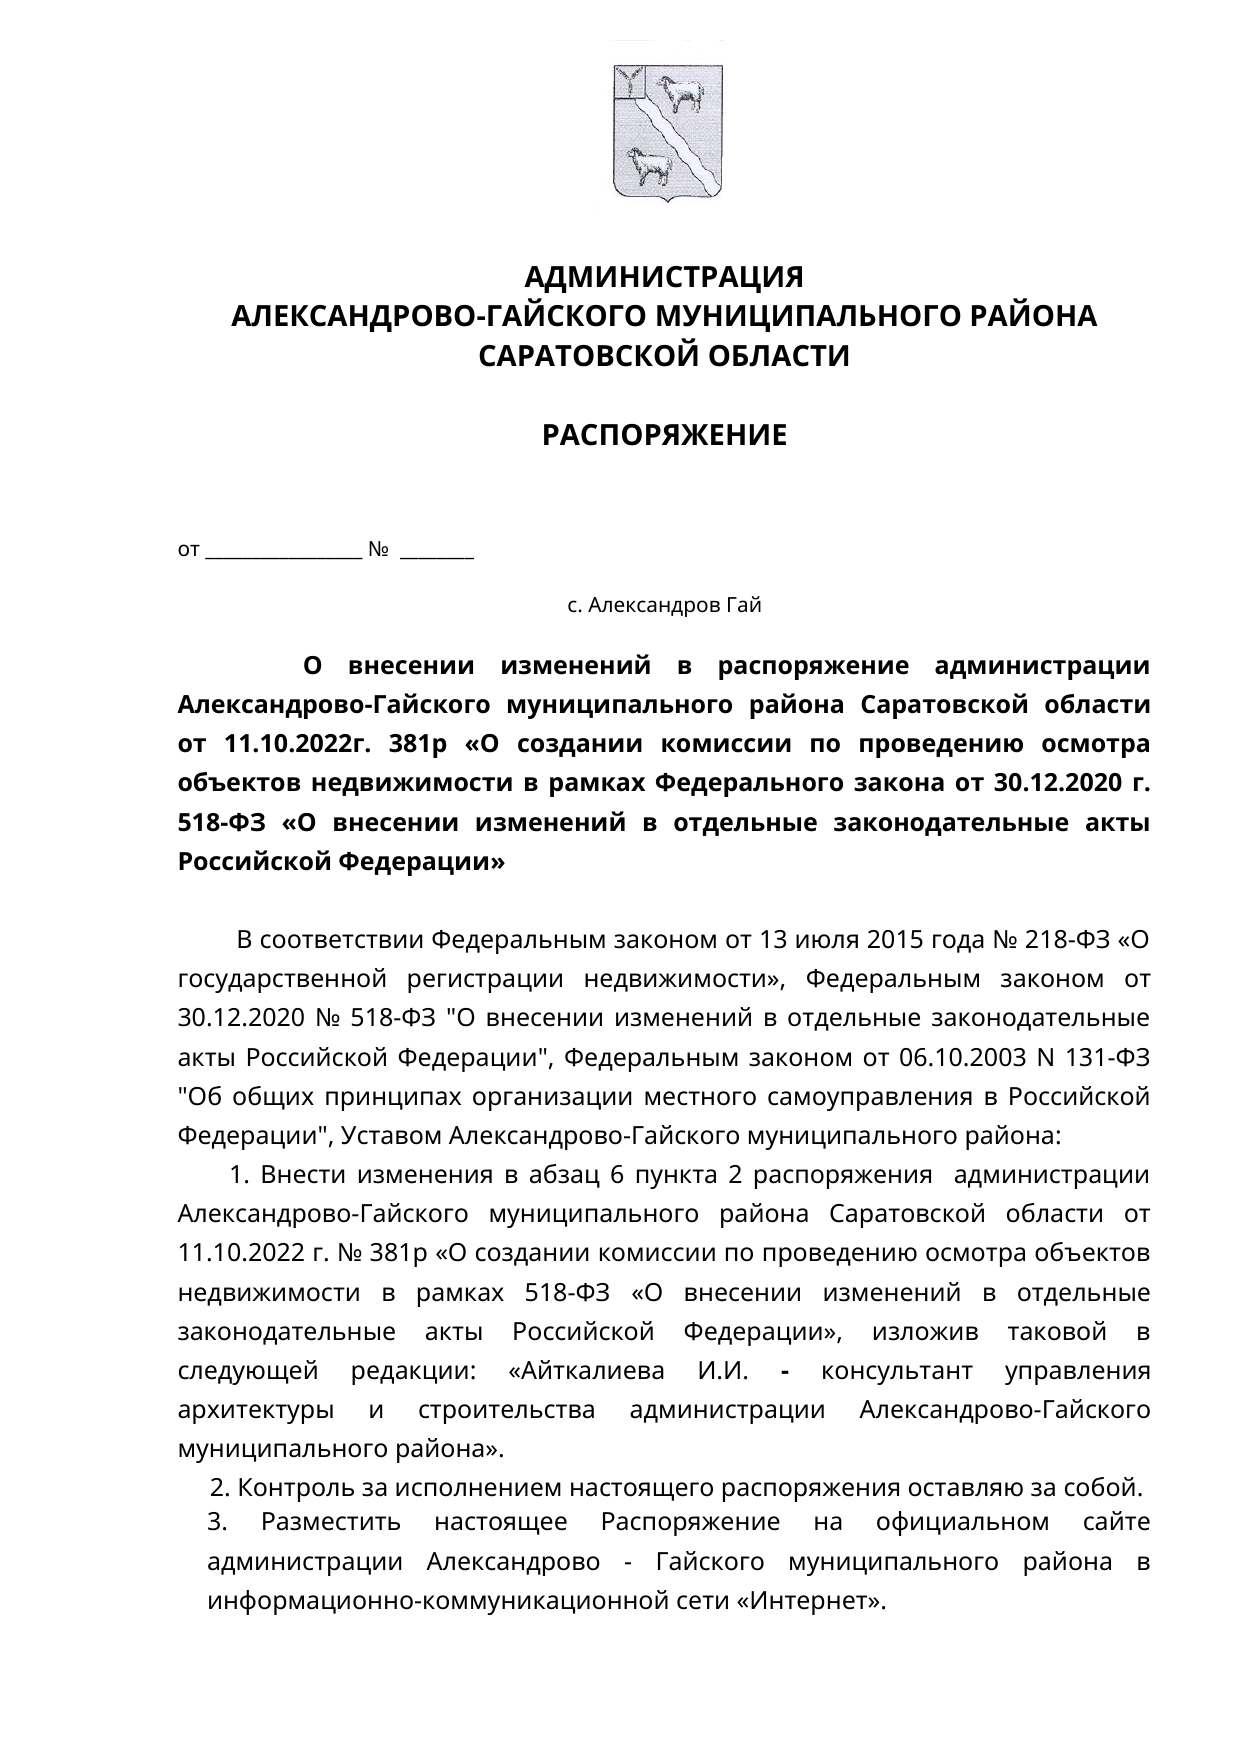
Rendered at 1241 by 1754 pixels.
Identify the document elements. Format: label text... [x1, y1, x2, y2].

text АЛЕКСАНДРОВО-ГАЙСКОГО МУНИЦИПАЛЬНОГО РАЙОНА [177, 296, 1152, 335]
picture [593, 40, 744, 210]
text О внесении изменений в распоряжение администрации Александрово-Гайского муниципального района Саратовской области от 11.10.2022г. 381р «О создании комиссии по проведению осмотра объектов недвижимости в рамках Федерального закона от 30.12.2020 г. 518-ФЗ «О внесении изменений в отдельные законодательные акты Российской Федерации» [177, 647, 1152, 877]
text от _________________ № ________ [177, 534, 1152, 562]
text 2. Контроль за исполнением настоящего распоряжения оставляю за собой. [177, 1470, 1152, 1504]
text 3. Разместить настоящее Распоряжение на официальном сайте администрации Александрово - Гайского муниципального района в информационно-коммуникационной сети «Интернет». [207, 1504, 1152, 1616]
text с. Александров Гай [177, 591, 1152, 619]
text В соответствии Федеральным законом от 13 июля 2015 года № 218-ФЗ «О государственной регистрации недвижимости», Федеральным законом от 30.12.2020 № 518-ФЗ "О внесении изменений в отдельные законодательные акты Российской Федерации", Федеральным законом от 06.10.2003 N 131-ФЗ "Об общих принципах организации местного самоуправления в Российской Федерации", Уставом Александрово-Гайского муниципального района: [177, 922, 1152, 1152]
text АДМИНИСТРАЦИЯ [177, 256, 1152, 296]
text САРАТОВСКОЙ ОБЛАСТИ [177, 335, 1152, 375]
text РАСПОРЯЖЕНИЕ [177, 415, 1152, 454]
text 1. Внести изменения в абзац 6 пункта 2 распоряжения администрации Александрово-Гайского муниципального района Саратовской области от 11.10.2022 г. № 381р «О создании комиссии по проведению осмотра объектов недвижимости в рамках 518-ФЗ «О внесении изменений в отдельные законодательные акты Российской Федерации», изложив таковой в следующей редакции: «Айткалиева И.И. - консультант управления архитектуры и строительства администрации Александрово-Гайского муниципального района». [177, 1157, 1152, 1465]
